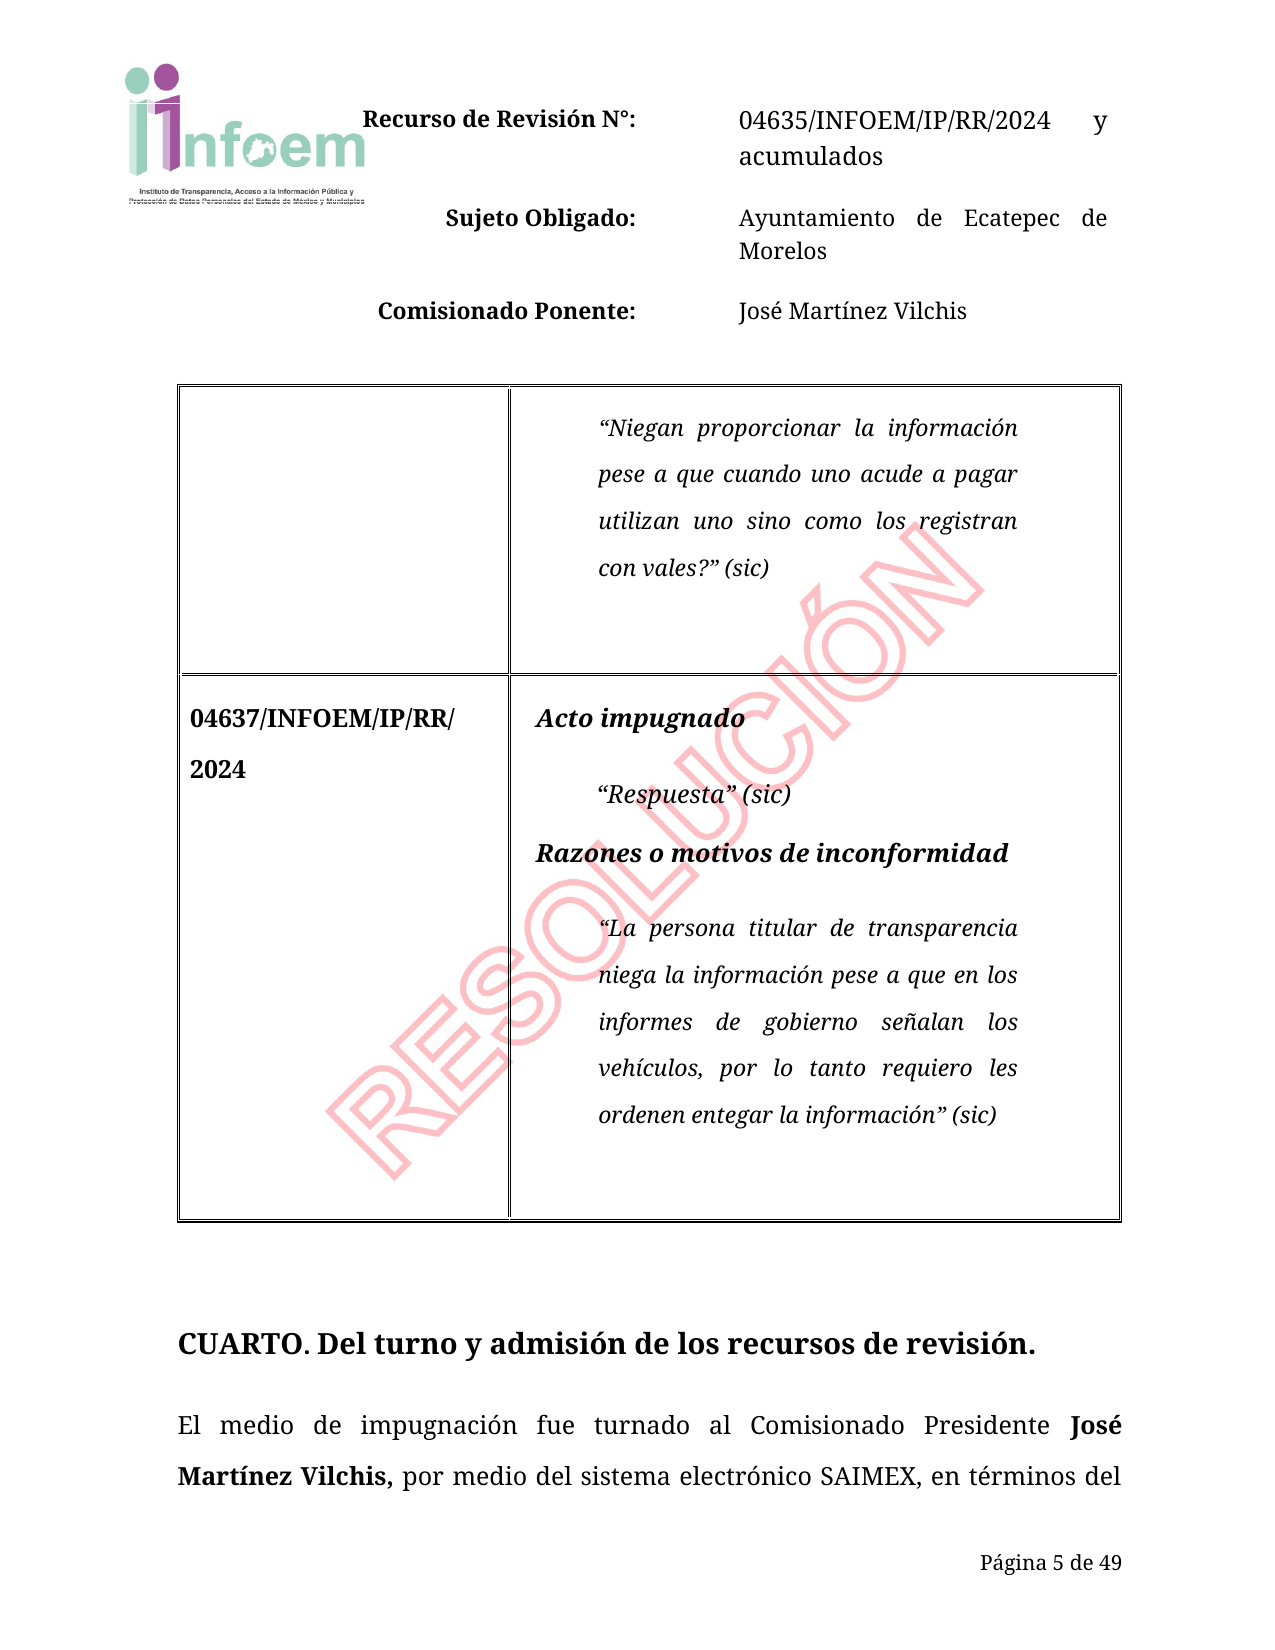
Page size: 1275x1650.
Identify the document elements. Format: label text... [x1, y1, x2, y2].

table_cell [510, 387, 1119, 672]
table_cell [180, 387, 509, 672]
table_cell 04637/INFOEM/IP/RR/2024 [180, 673, 509, 1219]
text CUARTO. Del turno y admisión de los recursos de revisión. [177, 1323, 1122, 1363]
table_cell Acto impugnado “Respuesta” (sic) Razones o motivos de inconformidad “La persona titular de transparencia niega la información pese a que en los informes de gobierno señalan los vehículos, por lo tanto requiero les ordenen entegar la información” (sic) [510, 673, 1119, 1219]
picture [6, 3, 1271, 1650]
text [177, 1408, 1122, 1493]
